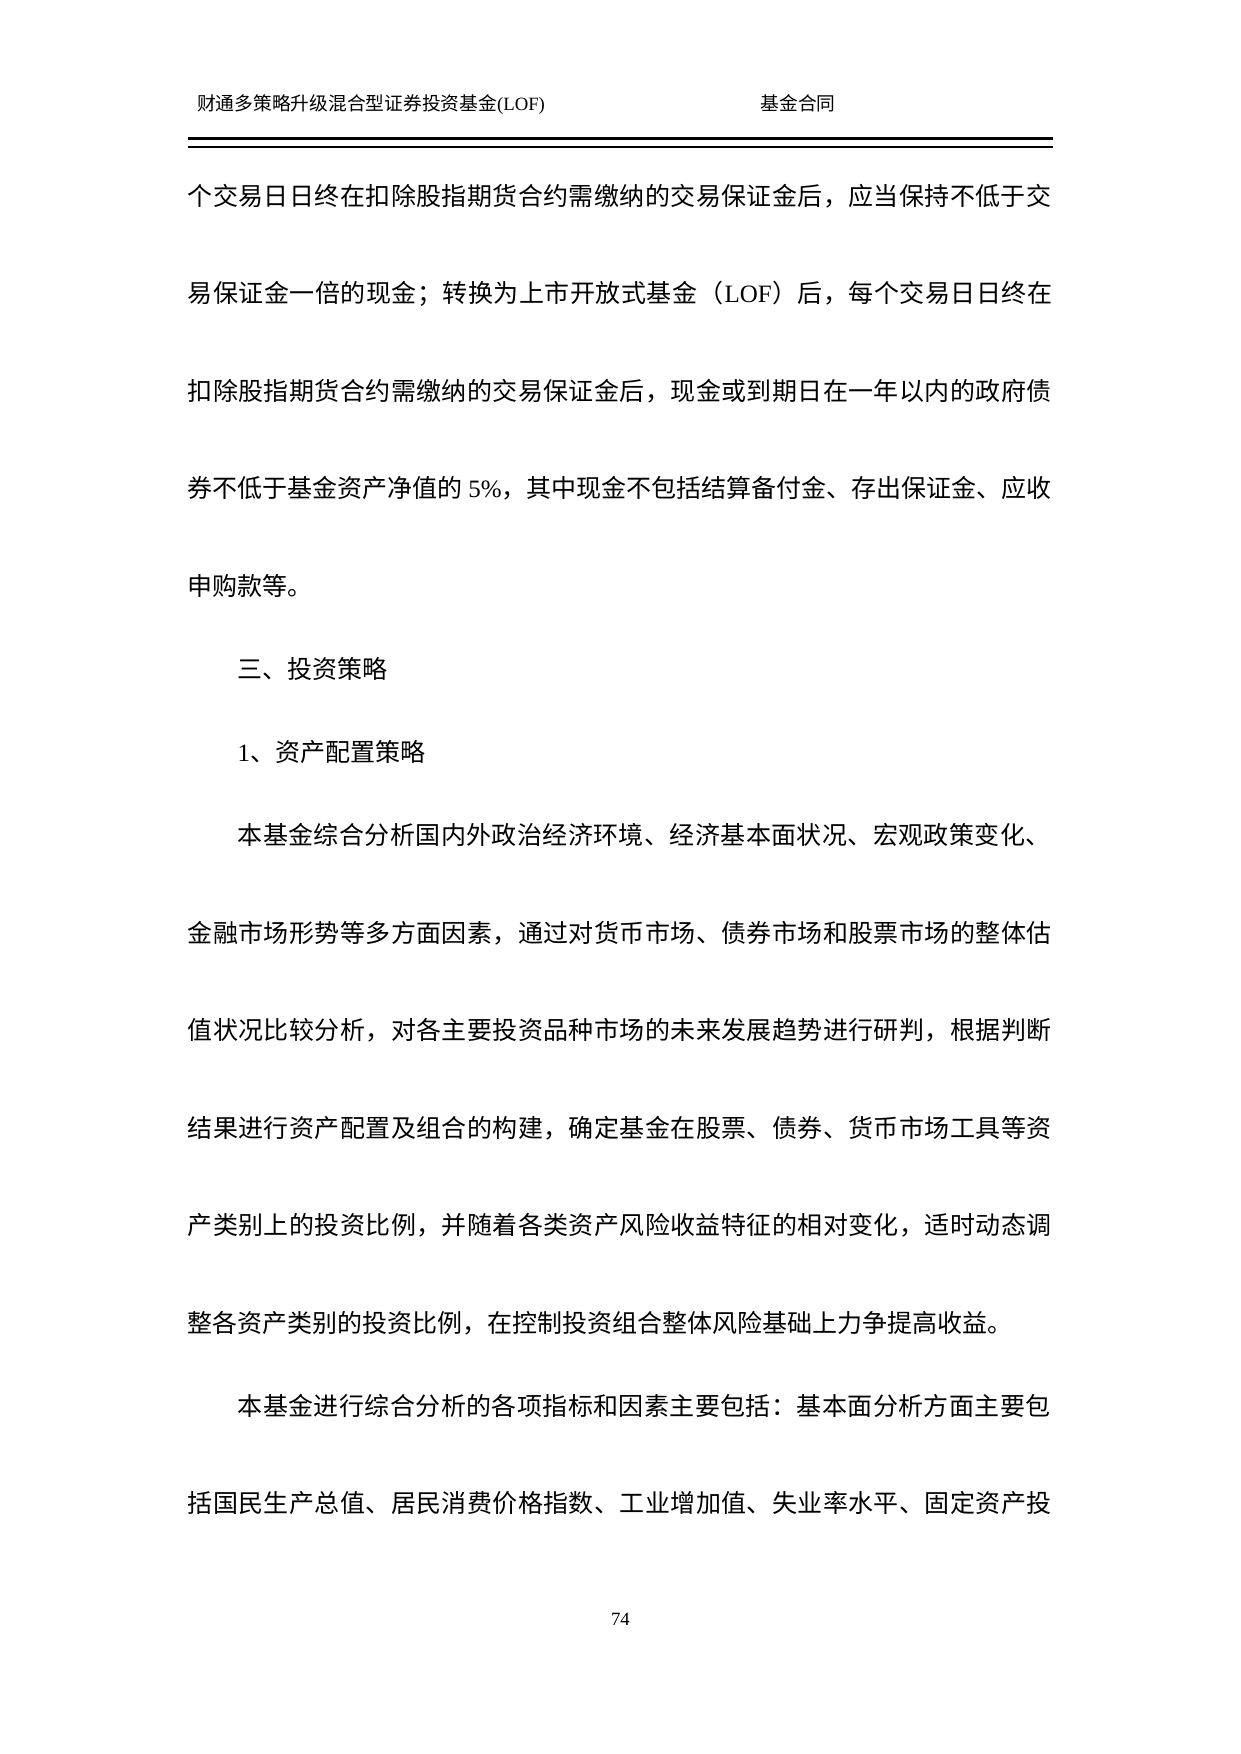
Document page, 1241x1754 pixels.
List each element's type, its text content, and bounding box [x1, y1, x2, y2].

text 本基金综合分析国内外政治经济环境、经济基本面状况、宏观政策变化、金融市场形势等多方面因素，通过对货币市场、债券市场和股票市场的整体估值状况比较分析，对各主要投资品种市场的未来发展趋势进行研判，根据判断结果进行资产配置及组合的构建，确定基金在股票、债券、货币市场工具等资产类别上的投资比例，并随着各类资产风险收益特征的相对变化，适时动态调整各资产类别的投资比例，在控制投资组合整体风险基础上力争提高收益。 [187, 801, 1053, 1354]
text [187, 162, 1053, 617]
text 三、投资策略 [187, 635, 1053, 700]
text 1、资产配置策略 [187, 718, 1053, 783]
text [187, 1372, 1053, 1534]
